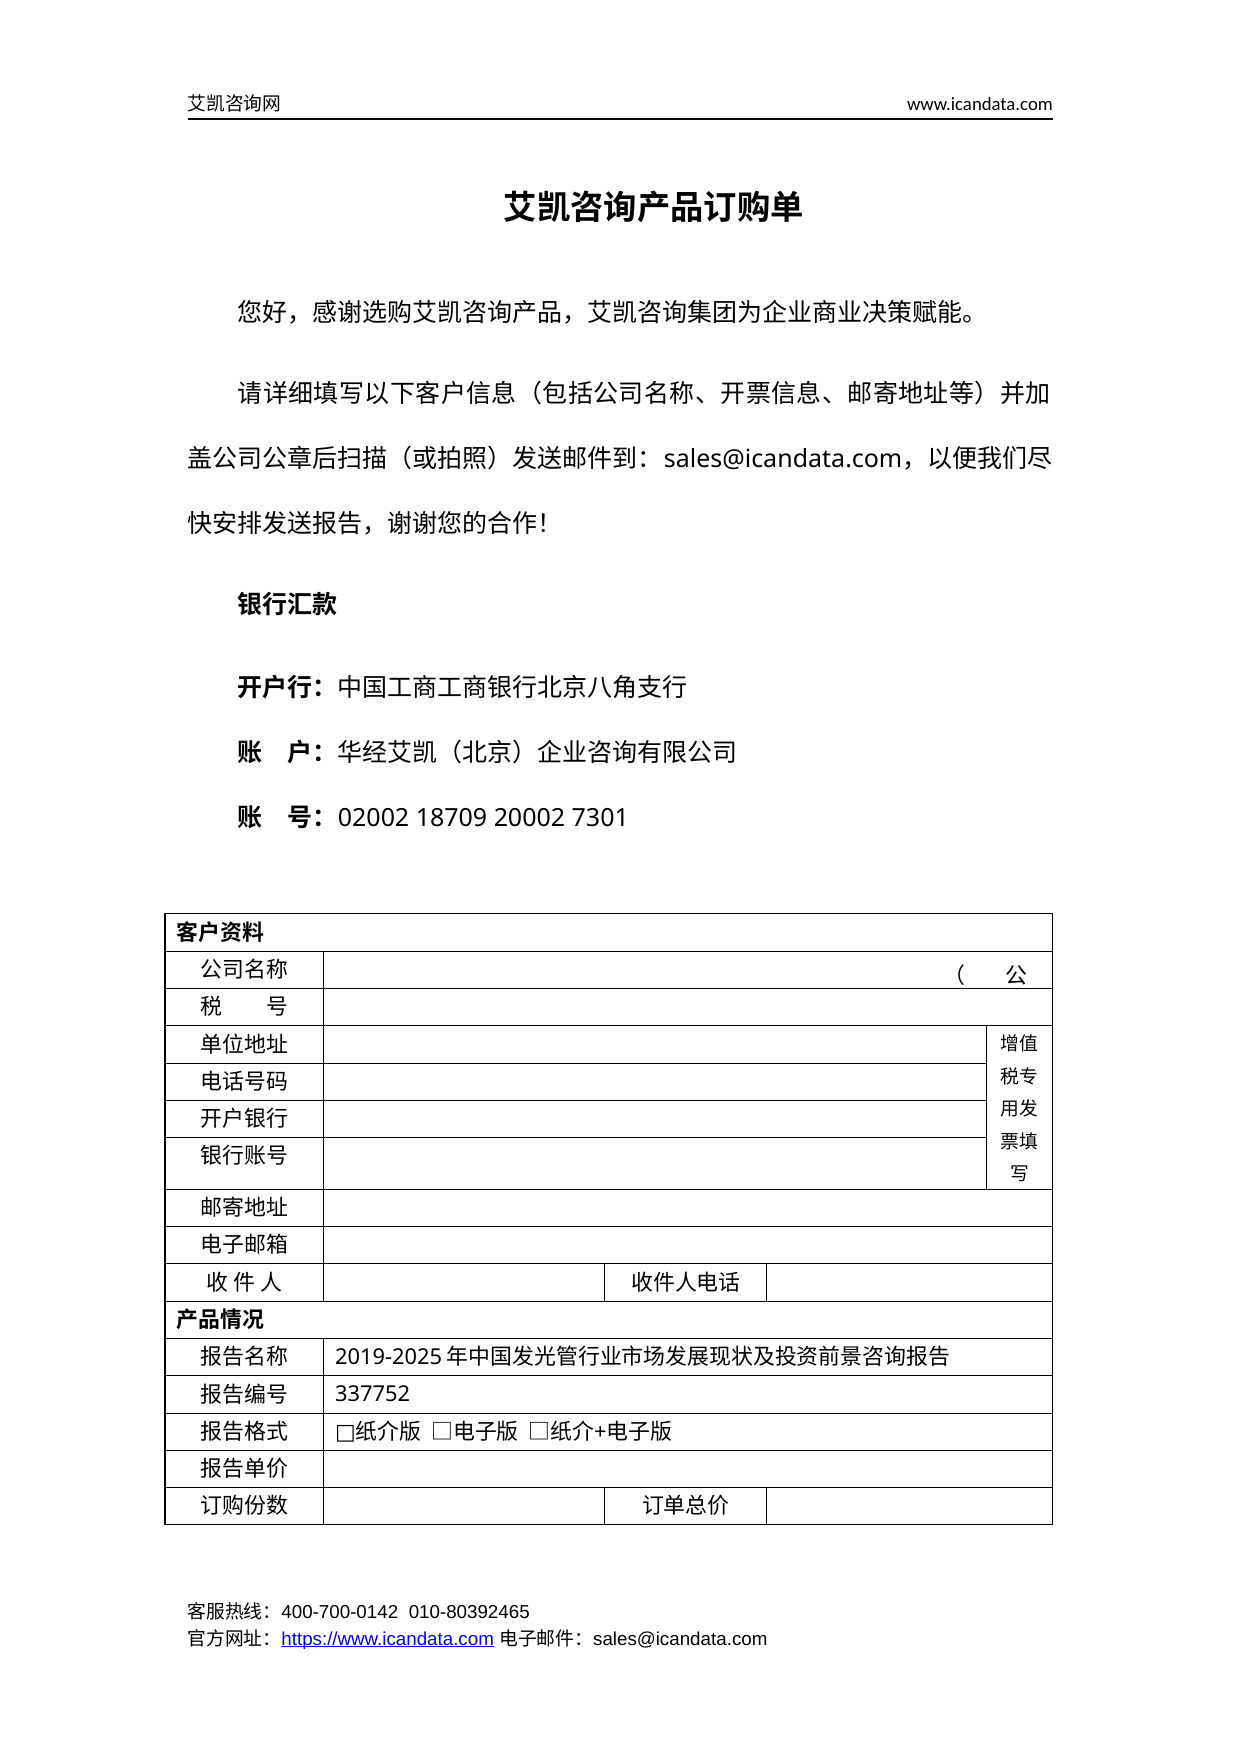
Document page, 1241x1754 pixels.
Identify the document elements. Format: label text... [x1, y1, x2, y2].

table_cell 报告单价 [166, 1451, 323, 1487]
table_cell 2019-2025年中国发光管行业市场发展现状及投资前景咨询报告 [324, 1339, 1052, 1375]
table_cell 报告编号 [166, 1376, 323, 1412]
table_cell [324, 1227, 1052, 1263]
table_cell 收 件 人 [166, 1264, 323, 1301]
table_cell 邮寄地址 [166, 1190, 323, 1226]
table_cell [324, 1264, 604, 1301]
table_cell 单位地址 [166, 1026, 323, 1062]
table_cell [324, 1064, 986, 1100]
text 您好，感谢选购艾凯咨询产品，艾凯咨询集团为企业商业决策赋能。 [187, 278, 1053, 343]
text 账 户：华经艾凯（北京）企业咨询有限公司 [187, 718, 1053, 783]
text 请详细填写以下客户信息（包括公司名称、开票信息、邮寄地址等）并加盖公司公章后扫描（或拍照）发送邮件到：sales@icandata.com，以便我们尽快安排发送报告，谢谢您的合作！ [187, 359, 1053, 554]
table_cell 337752 [324, 1376, 1052, 1412]
table_cell 订购份数 [166, 1488, 323, 1524]
table_cell 电话号码 [166, 1064, 323, 1100]
table_cell [324, 1101, 986, 1137]
table_cell 增值税专用发票填写 [987, 1026, 1052, 1189]
table_cell [324, 1451, 1052, 1487]
text 开户行：中国工商工商银行北京八角支行 [187, 653, 1053, 718]
table_cell 订单总价 [605, 1488, 766, 1524]
table_cell 产品情况 [166, 1302, 1052, 1338]
text 银行汇款 [187, 570, 1053, 635]
table_cell [324, 1026, 986, 1062]
table_cell 税 号 [166, 989, 323, 1025]
table_cell [324, 1190, 1052, 1226]
text 账 号：02002 18709 20002 7301 [187, 783, 1053, 848]
table_cell 收件人电话 [605, 1264, 766, 1301]
table_cell [324, 989, 1052, 1025]
table_cell [324, 952, 1052, 988]
table_cell [767, 1488, 1052, 1524]
table_cell [767, 1264, 1052, 1301]
text 艾凯咨询产品订购单 [187, 172, 1053, 237]
table_cell □纸介版 □电子版 □纸介+电子版 [324, 1414, 1052, 1450]
table_cell [324, 1138, 986, 1189]
table_cell [324, 1488, 604, 1524]
table_cell 报告格式 [166, 1414, 323, 1450]
table_cell 银行账号 [166, 1138, 323, 1189]
table_cell 报告名称 [166, 1339, 323, 1375]
table_header 客户资料 [166, 914, 1052, 951]
table_cell 电子邮箱 [166, 1227, 323, 1263]
table_cell 开户银行 [166, 1101, 323, 1137]
table_cell 公司名称 [166, 952, 323, 988]
